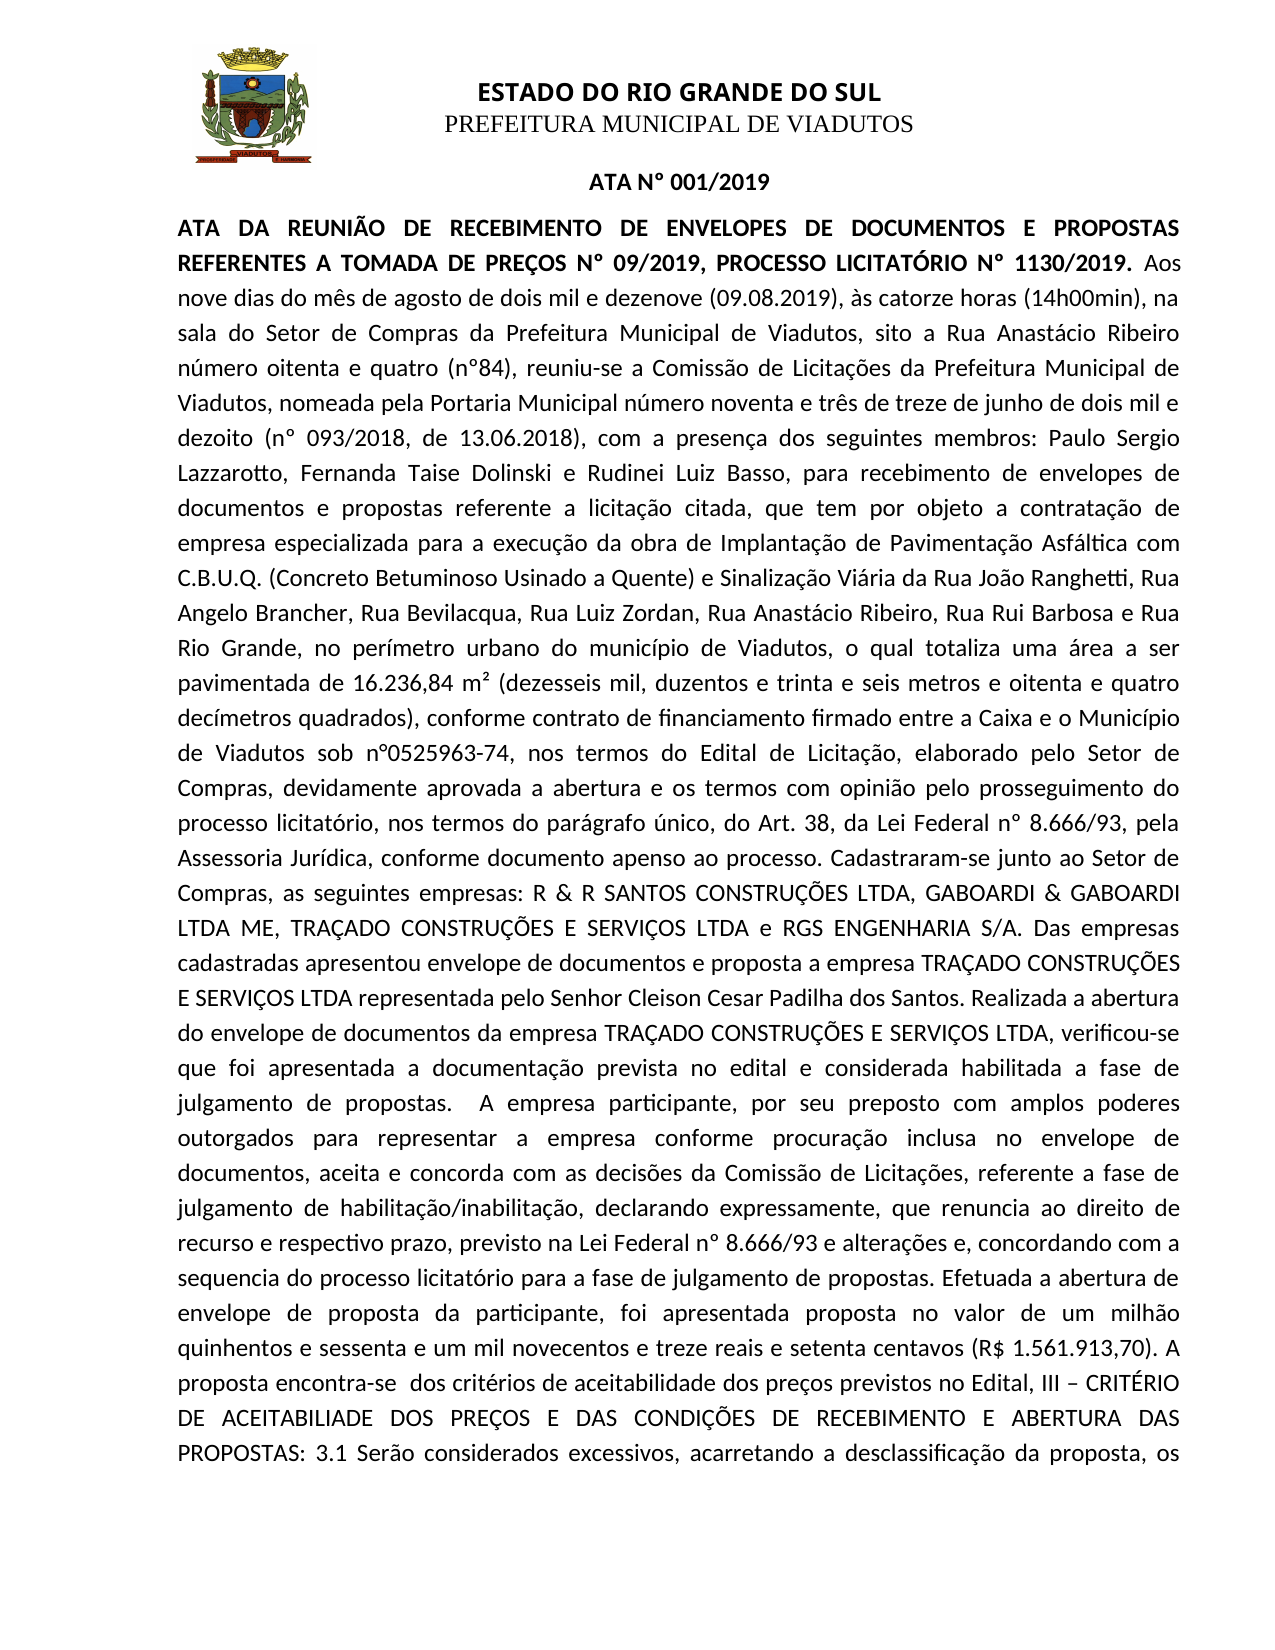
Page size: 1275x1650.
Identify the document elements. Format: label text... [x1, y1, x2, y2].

picture [191, 44, 317, 167]
text ATA Nº 001/2019 [177, 167, 1181, 197]
